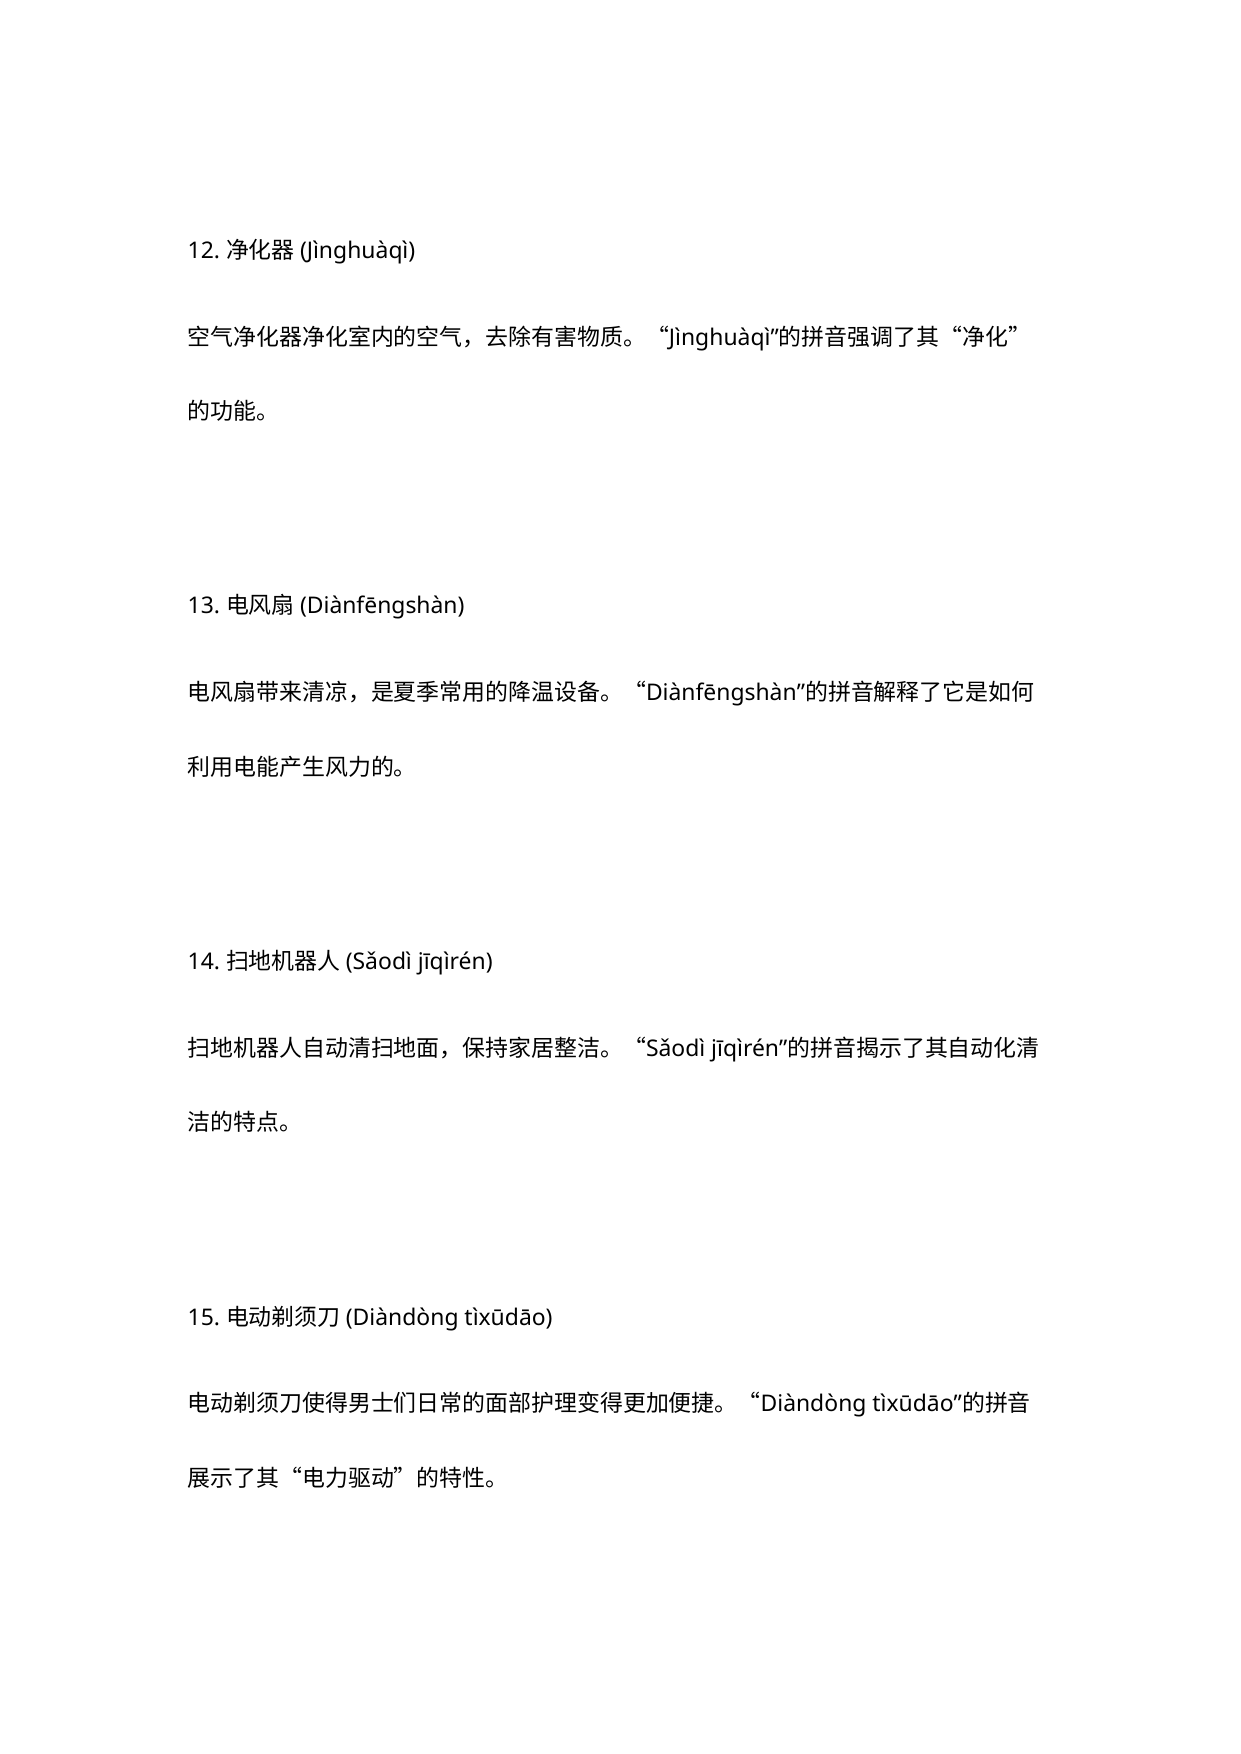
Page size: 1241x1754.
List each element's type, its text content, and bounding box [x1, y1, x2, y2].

text 15. 电动剃须刀 (Diàndòng tìxūdāo) [187, 1283, 1053, 1348]
text 空气净化器净化室内的空气，去除有害物质。“Jìnghuàqì”的拼音强调了其“净化”的功能。 [187, 302, 1053, 442]
text 扫地机器人自动清扫地面，保持家居整洁。“Sǎodì jīqìrén”的拼音揭示了其自动化清洁的特点。 [187, 1014, 1053, 1153]
text 14. 扫地机器人 (Sǎodì jīqìrén) [187, 927, 1053, 992]
text 12. 净化器 (Jìnghuàqì) [187, 216, 1053, 281]
text 电风扇带来清凉，是夏季常用的降温设备。“Diànfēngshàn”的拼音解释了它是如何利用电能产生风力的。 [187, 658, 1053, 798]
text 电动剃须刀使得男士们日常的面部护理变得更加便捷。“Diàndòng tìxūdāo”的拼音展示了其“电力驱动”的特性。 [187, 1369, 1053, 1509]
text 13. 电风扇 (Diànfēngshàn) [187, 571, 1053, 636]
